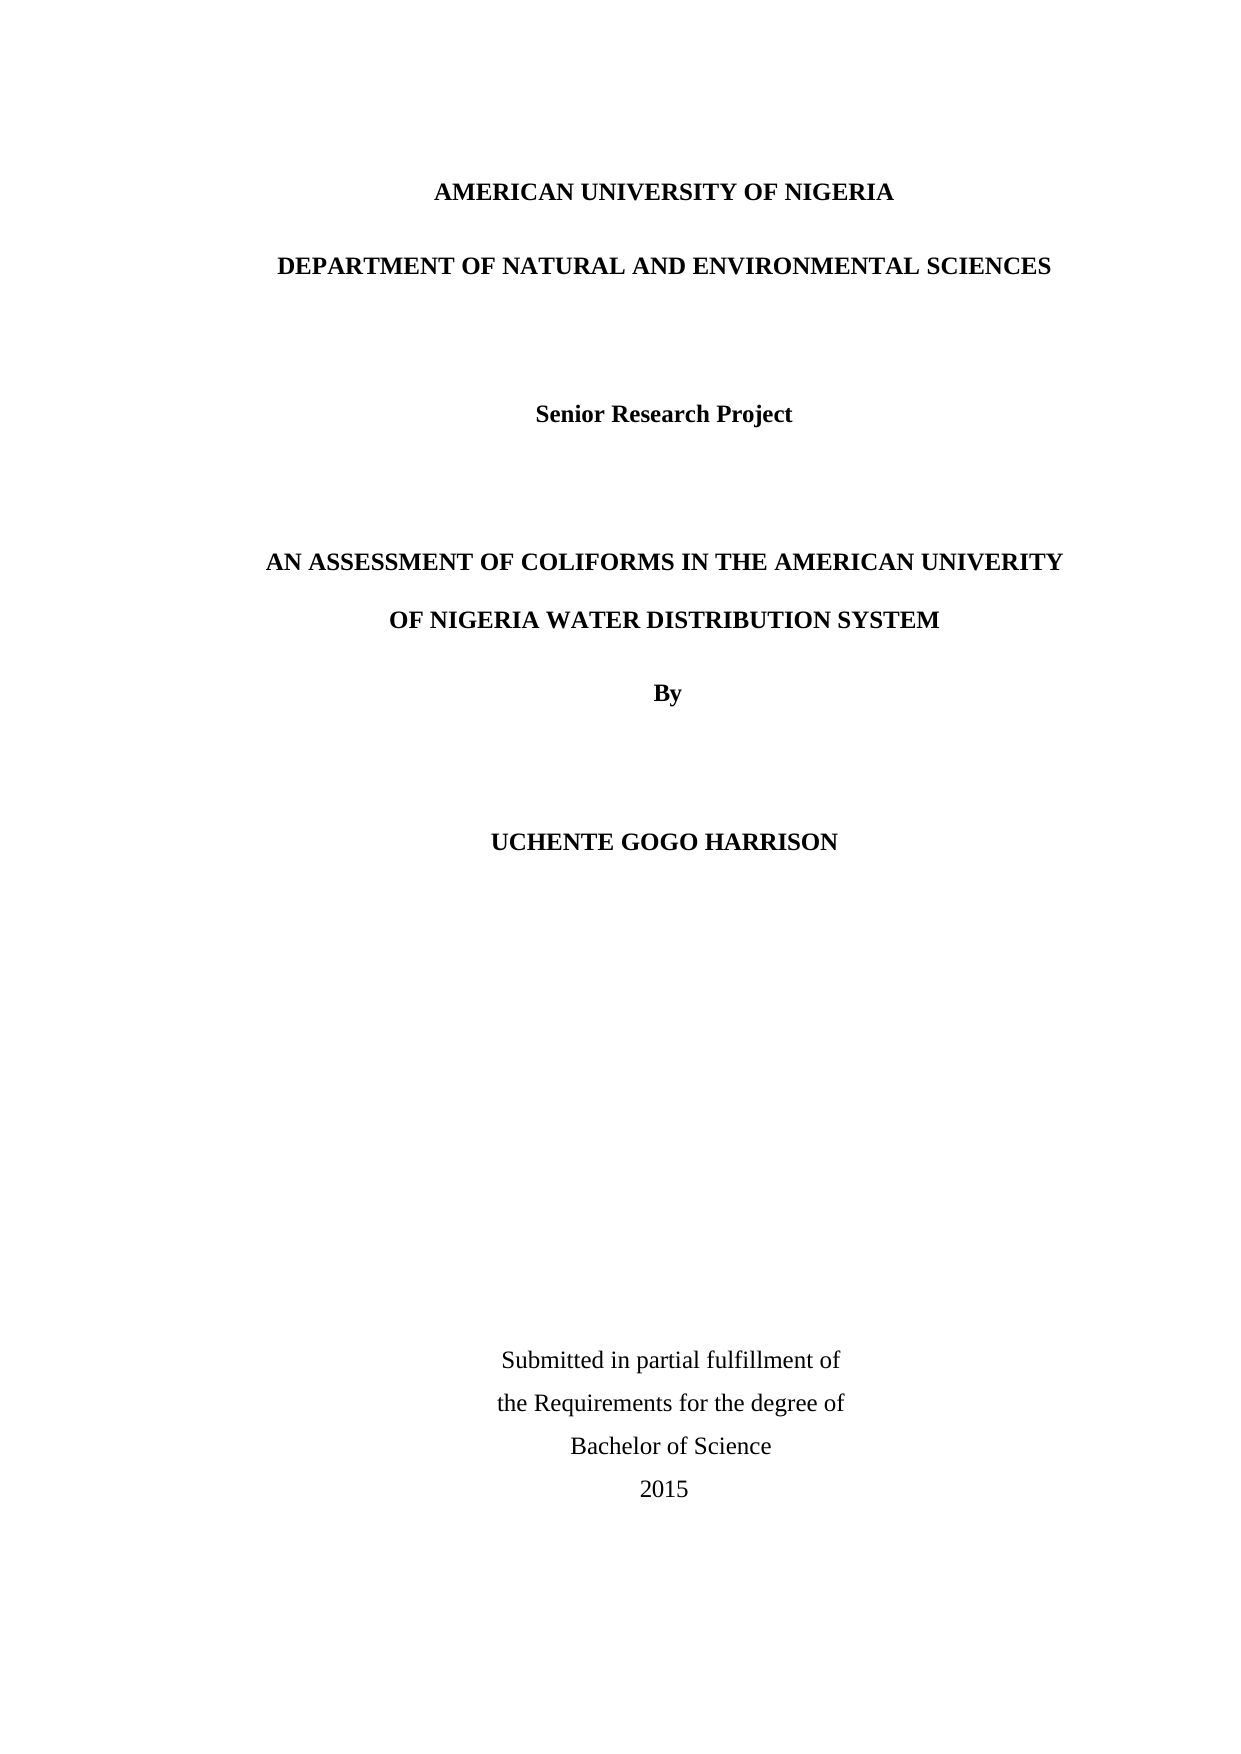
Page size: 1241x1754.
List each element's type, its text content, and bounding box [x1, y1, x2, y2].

subtitle By [245, 678, 1090, 707]
text AN ASSESSMENT OF COLIFORMS IN THE AMERICAN UNIVERITY OF NIGERIA WATER DISTRIBUTION SYSTEM [245, 547, 1084, 633]
text Submitted in partial fulfillment of the Requirements for the degree of Bachelor of Science [483, 1345, 858, 1460]
text AMERICAN UNIVERSITY OF NIGERIA DEPARTMENT OF NATURAL AND ENVIRONMENTAL SCIENCES [277, 177, 1070, 280]
text 2015 [244, 1474, 1084, 1503]
subtitle Senior Research Project [244, 399, 1084, 428]
text UCHENTE GOGO HARRISON [245, 827, 1084, 856]
